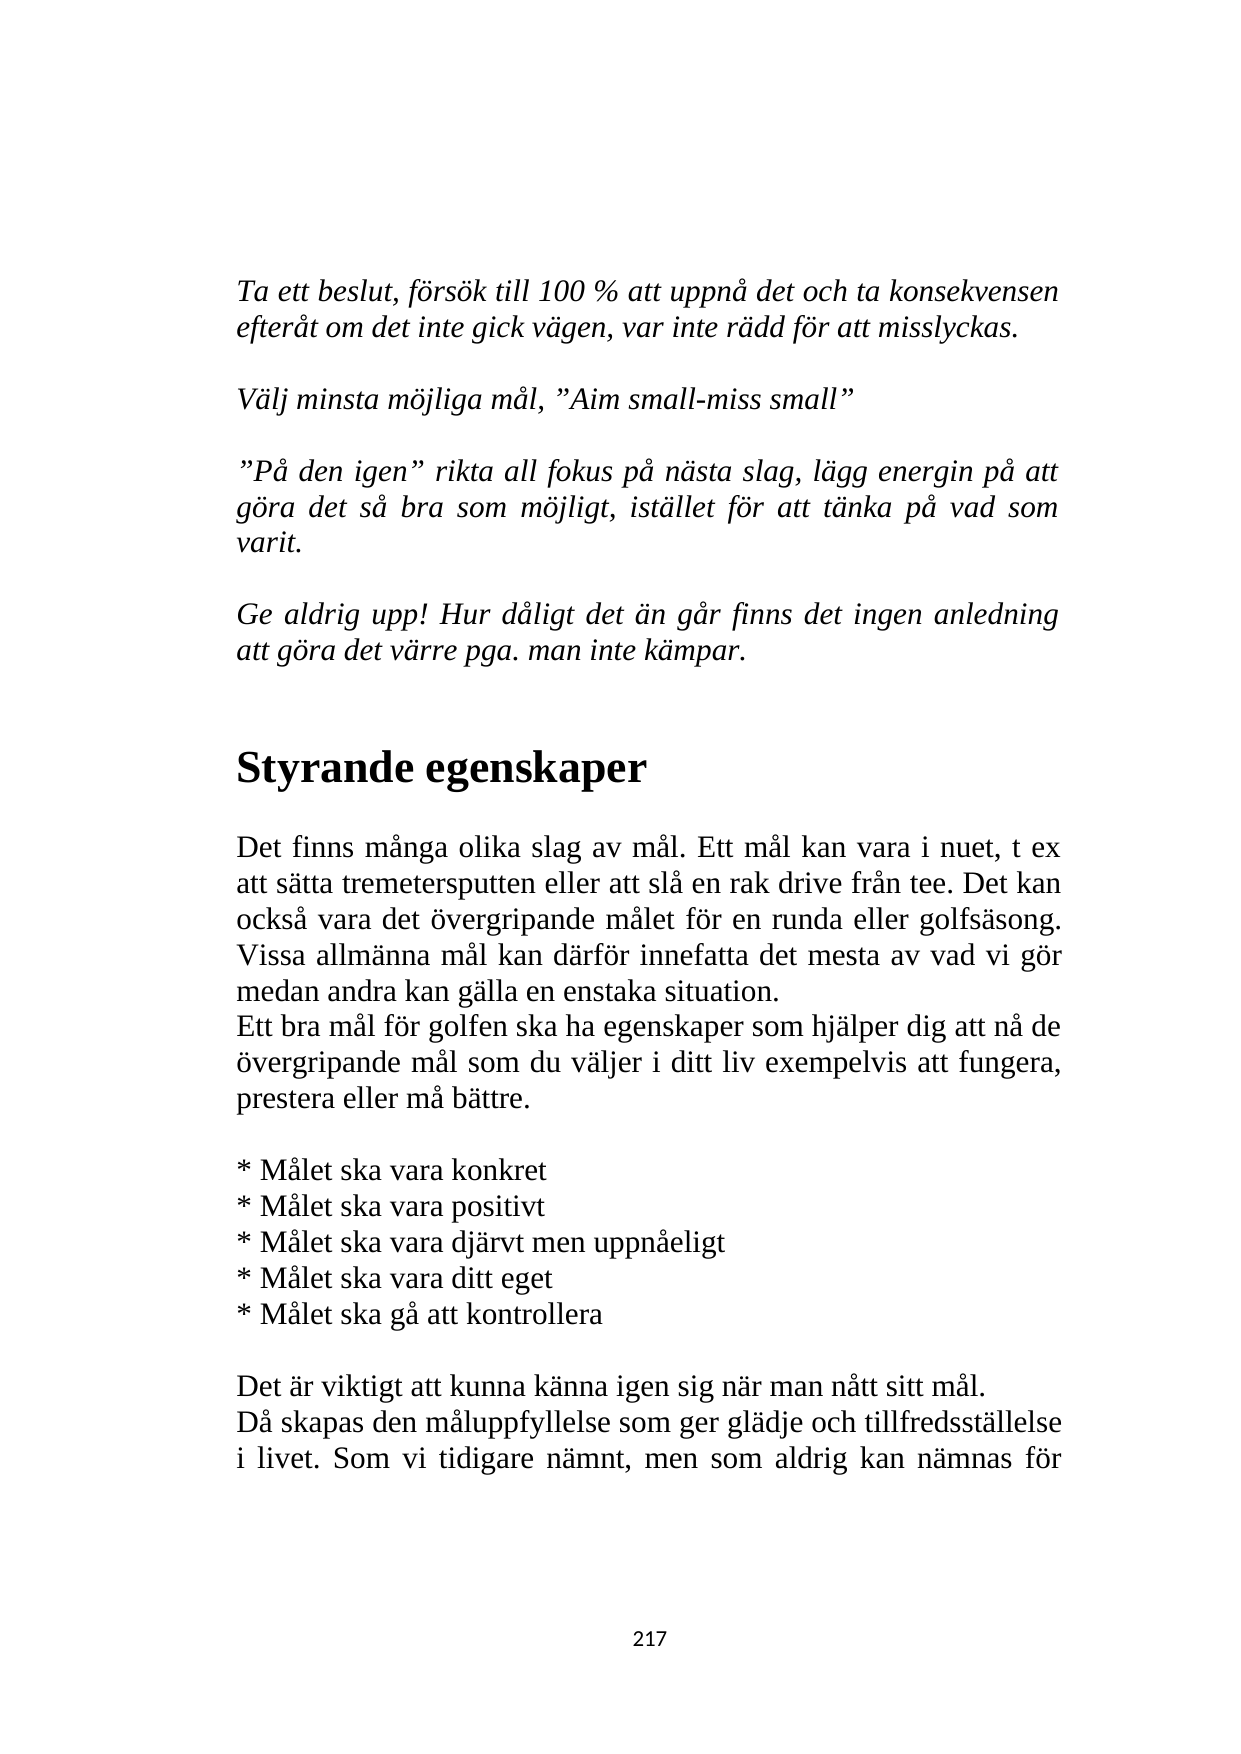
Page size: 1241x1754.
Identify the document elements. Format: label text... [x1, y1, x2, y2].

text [236, 1403, 1063, 1475]
text * Målet ska vara ditt eget [236, 1259, 1063, 1295]
text ”På den igen” rikta all fokus på nästa slag, lägg energin på att göra det så bra som möjligt, istället för att tänka på vad som varit. [236, 452, 1063, 560]
text * Målet ska vara positivt [236, 1187, 1063, 1223]
text Ta ett beslut, försök till 100 % att uppnå det och ta konsekvensen efteråt om det inte gick vägen, var inte rädd för att misslyckas. [236, 272, 1063, 344]
text Ett bra mål för golfen ska ha egenskaper som hjälper dig att nå de övergripande mål som du väljer i ditt liv exempelvis att fungera, prestera eller må bättre. [236, 1008, 1063, 1116]
text Styrande egenskaper [236, 739, 1063, 792]
text Ge aldrig upp! Hur dåligt det än går finns det ingen anledning att göra det värre pga. man inte kämpar. [236, 596, 1063, 667]
text * Målet ska gå att kontrollera [236, 1295, 1063, 1331]
text Det finns många olika slag av mål. Ett mål kan vara i nuet, t ex att sätta tremetersputten eller att slå en rak drive från tee. Det kan också vara det övergripande målet för en runda eller golfsäsong. Vissa allmänna mål kan därför innefatta det mesta av vad vi gör medan andra kan gälla en enstaka situation. [236, 828, 1063, 1008]
text Det är viktigt att kunna känna igen sig när man nått sitt mål. [236, 1367, 1063, 1403]
text * Målet ska vara konkret [236, 1151, 1063, 1187]
text Välj minsta möjliga mål, ”Aim small-miss small” [236, 380, 1063, 416]
text * Målet ska vara djärvt men uppnåeligt [236, 1223, 1063, 1259]
